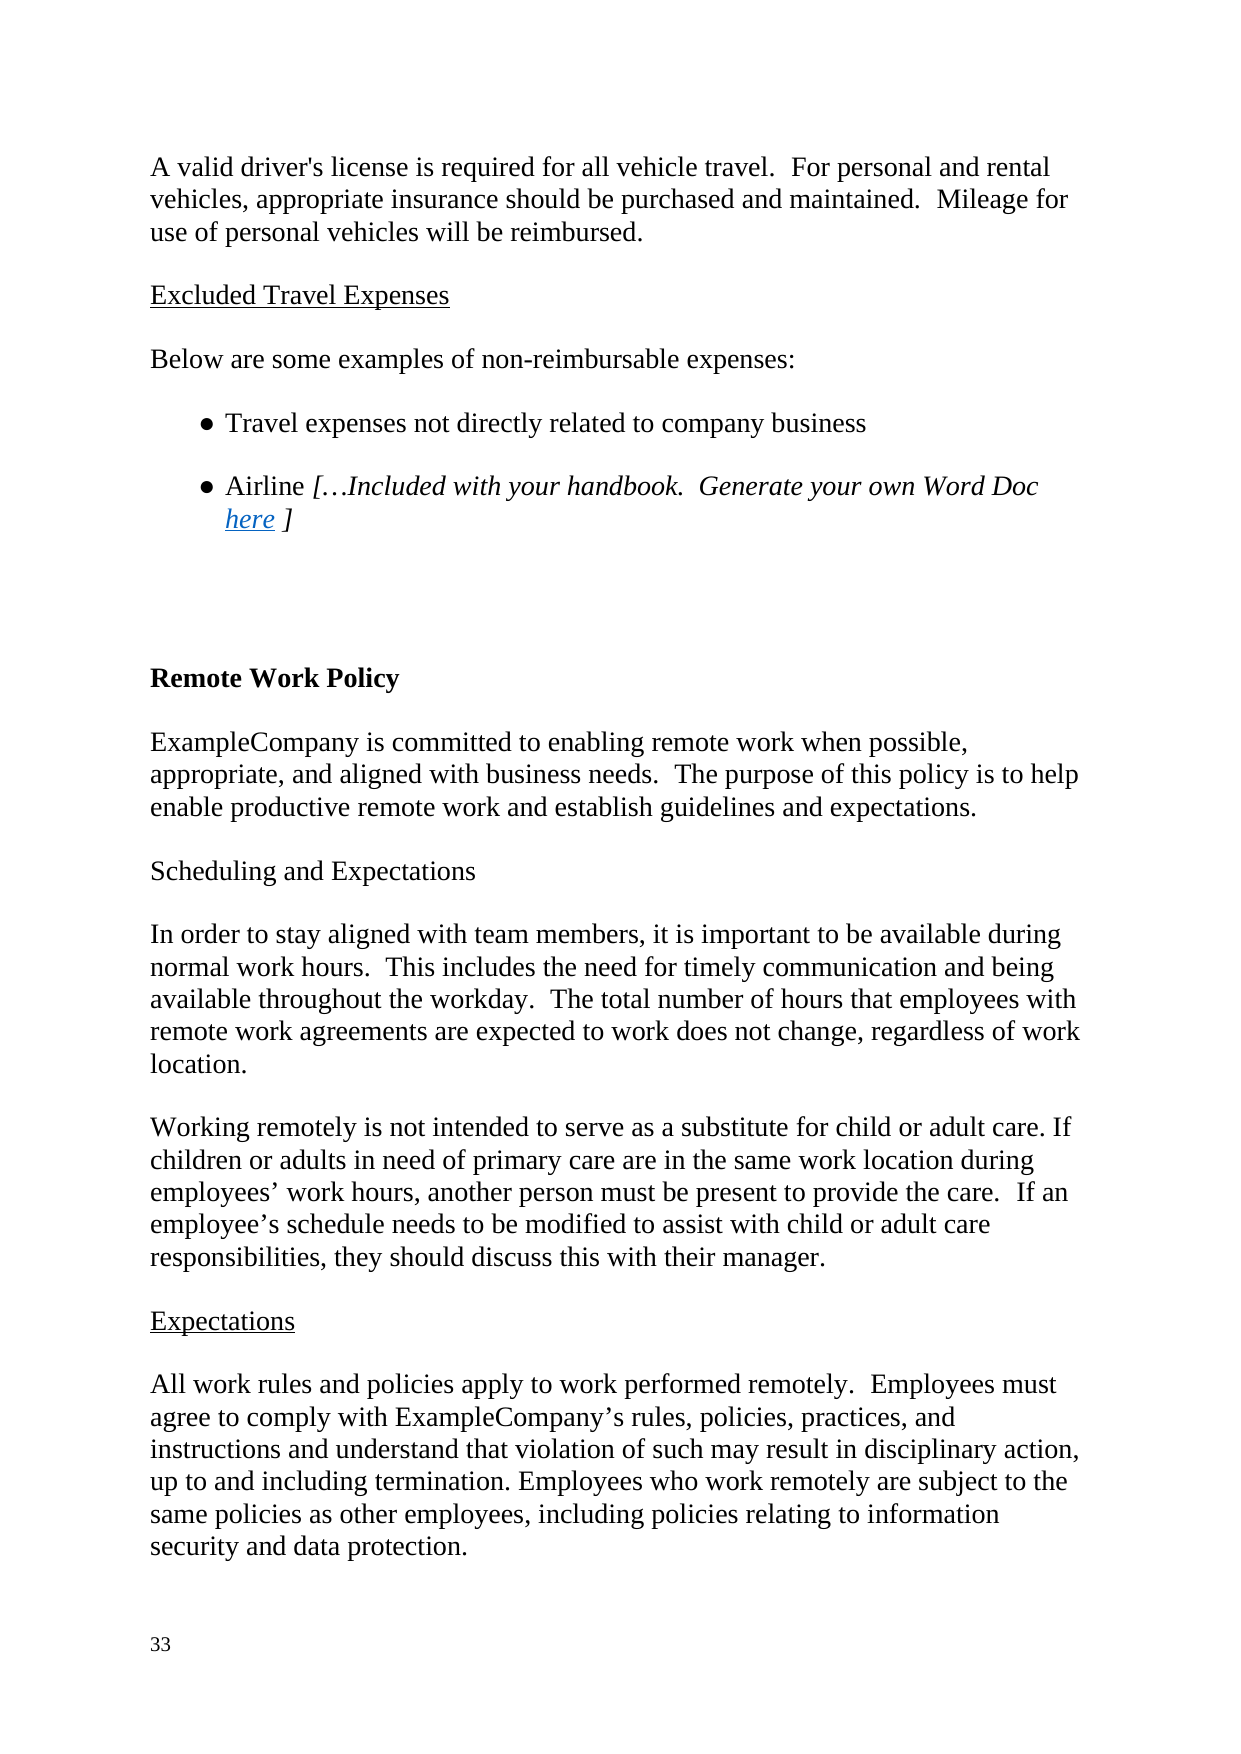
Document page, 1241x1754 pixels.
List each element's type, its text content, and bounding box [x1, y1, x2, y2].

list Travel expenses not directly related to company business [198, 406, 1090, 438]
text All work rules and policies apply to work performed remotely. Employees must agree to comply with ExampleCompany’s rules, policies, practices, and instructions and understand that violation of such may result in disciplinary action, up to and including termination. Employees who work remotely are subject to the same policies as other employees, including policies relating to information security and data protection. [150, 1367, 1090, 1562]
text Excluded Travel Expenses [150, 278, 1090, 311]
text Scheduling and Expectations [150, 853, 1090, 886]
subtitle Remote Work Policy [150, 629, 1090, 694]
text ExampleCompany is committed to enabling remote work when possible, appropriate, and aligned with business needs. The purpose of this policy is to help enable productive remote work and establish guidelines and expectations. [150, 725, 1090, 822]
text A valid driver's license is required for all vehicle travel. For personal and rental vehicles, appropriate insurance should be purchased and maintained. Mileage for use of personal vehicles will be reimbursed. [150, 150, 1090, 247]
list Airline […Included with your handbook. Generate your own Word Doc here ] [198, 469, 1090, 534]
text Expectations [150, 1304, 1090, 1336]
text In order to stay aligned with team members, it is important to be available during normal work hours. This includes the need for timely communication and being available throughout the workday. The total number of hours that employees with remote work agreements are expected to work does not change, regardless of work location. [150, 917, 1090, 1079]
text Below are some examples of non-reimbursable expenses: [150, 342, 1090, 374]
text Working remotely is not intended to serve as a substitute for child or adult care. If children or adults in need of primary care are in the same work location during employees’ work hours, another person must be present to provide the care. If an employee’s schedule needs to be modified to assist with child or adult care responsibilities, they should discuss this with their manager. [150, 1110, 1090, 1272]
